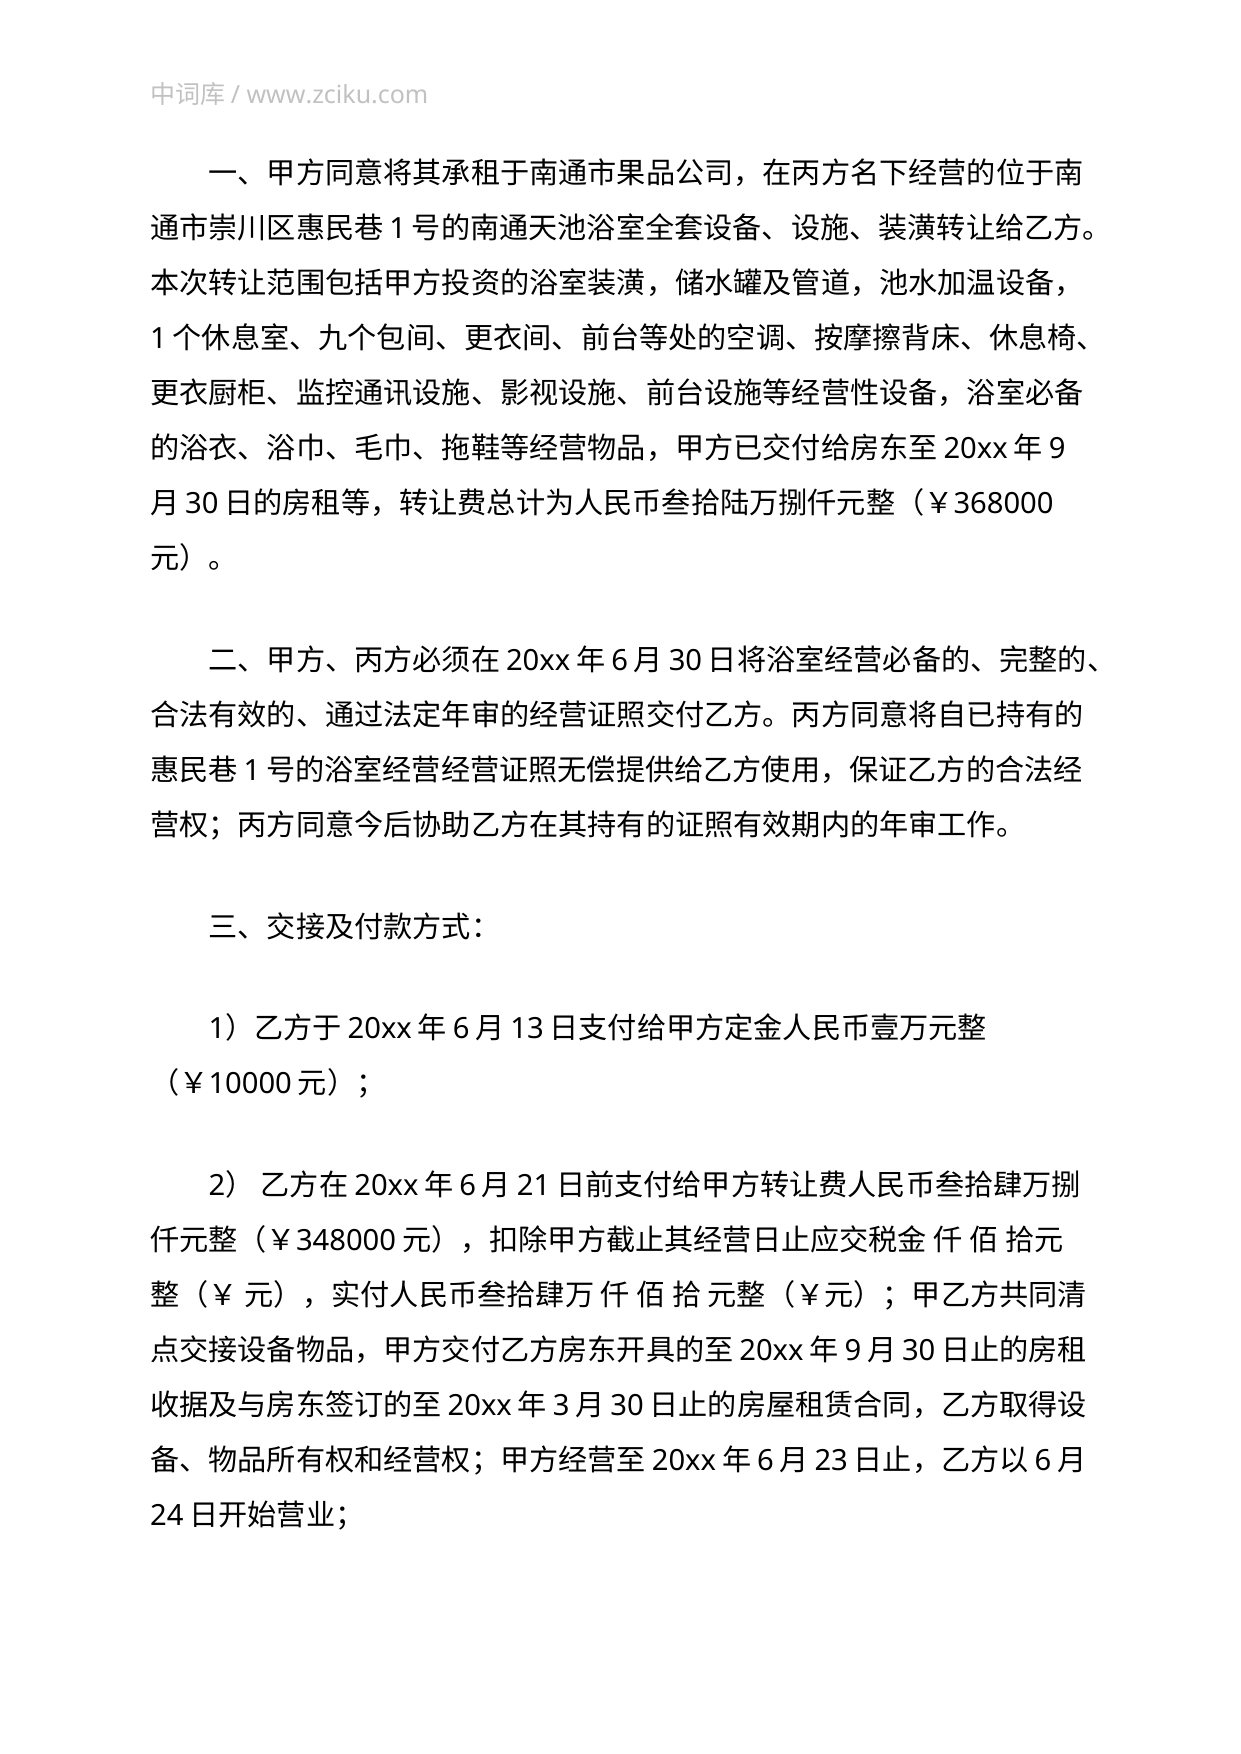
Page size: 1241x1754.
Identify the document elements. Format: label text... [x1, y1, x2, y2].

text 三、交接及付款方式： [150, 903, 1090, 945]
text 二、甲方、丙方必须在20xx年6月30日将浴室经营必备的、完整的、合法有效的、通过法定年审的经营证照交付乙方。丙方同意将自已持有的惠民巷1号的浴室经营经营证照无偿提供给乙方使用，保证乙方的合法经营权；丙方同意今后协助乙方在其持有的证照有效期内的年审工作。 [150, 636, 1090, 844]
text 1）乙方于20xx年6月13日支付给甲方定金人民币壹万元整（￥10000元）； [150, 1005, 1090, 1102]
text 一、甲方同意将其承租于南通市果品公司，在丙方名下经营的位于南通市崇川区惠民巷1号的南通天池浴室全套设备、设施、装潢转让给乙方。本次转让范围包括甲方投资的浴室装潢，储水罐及管道，池水加温设备，1个休息室、九个包间、更衣间、前台等处的空调、按摩擦背床、休息椅、更衣厨柜、监控通讯设施、影视设施、前台设施等经营性设备，浴室必备的浴衣、浴巾、毛巾、拖鞋等经营物品，甲方已交付给房东至20xx年9月30日的房租等，转让费总计为人民币叁拾陆万捌仟元整（￥368000元）。 [150, 150, 1090, 577]
text 2） 乙方在20xx年6月21日前支付给甲方转让费人民币叁拾肆万捌仟元整（￥348000元），扣除甲方截止其经营日止应交税金 仟 佰 拾元整（￥ 元），实付人民币叁拾肆万 仟 佰 拾 元整（￥元）；甲乙方共同清点交接设备物品，甲方交付乙方房东开具的至20xx年9月30日止的房租收据及与房东签订的至20xx年3月30日止的房屋租赁合同，乙方取得设备、物品所有权和经营权；甲方经营至20xx年6月23日止，乙方以6月24日开始营业； [150, 1162, 1090, 1534]
